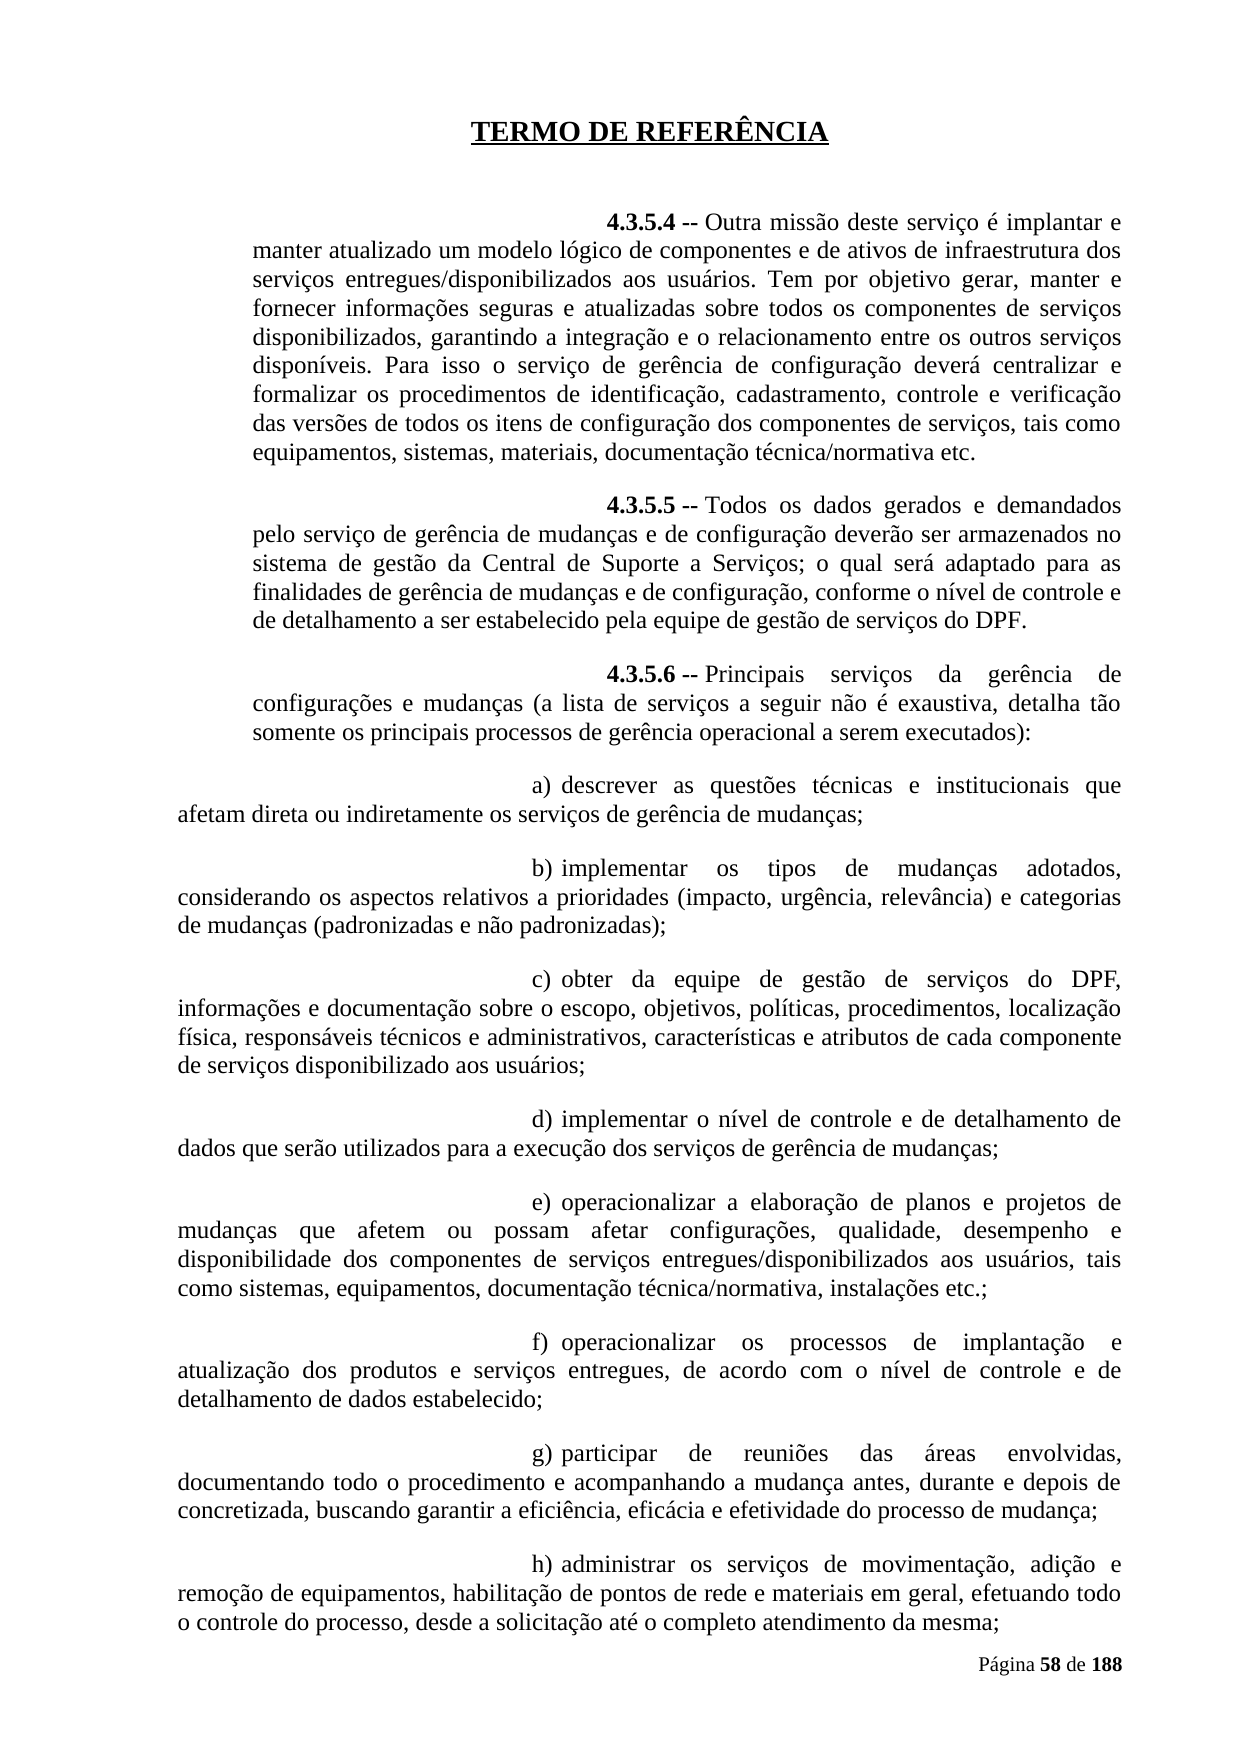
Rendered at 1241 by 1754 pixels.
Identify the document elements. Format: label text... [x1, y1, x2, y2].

list Outra missão deste serviço é implantar e manter atualizado um modelo lógico de componentes e de ativos de infraestrutura dos serviços entregues/disponibilizados aos usuários. Tem por objetivo gerar, manter e fornecer informações seguras e atualizadas sobre todos os componentes de serviços disponibilizados, garantindo a integração e o relacionamento entre os outros serviços disponíveis. Para isso o serviço de gerência de configuração deverá centralizar e formalizar os procedimentos de identificação, cadastramento, controle e verificação das versões de todos os itens de configuração dos componentes de serviços, tais como equipamentos, sistemas, materiais, documentação técnica/normativa etc. [252, 207, 1122, 466]
list implementar o nível de controle e de detalhamento de dados que serão utilizados para a execução dos serviços de gerência de mudanças; [177, 1104, 1122, 1162]
list descrever as questões técnicas e institucionais que afetam direta ou indiretamente os serviços de gerência de mudanças; [177, 771, 1122, 828]
list implementar os tipos de mudanças adotados, considerando os aspectos relativos a prioridades (impacto, urgência, relevância) e categorias de mudanças (padronizadas e não padronizadas); [177, 853, 1122, 939]
list operacionalizar a elaboração de planos e projetos de mudanças que afetem ou possam afetar configurações, qualidade, desempenho e disponibilidade dos componentes de serviços entregues/disponibilizados aos usuários, tais como sistemas, equipamentos, documentação técnica/normativa, instalações etc.; [177, 1187, 1122, 1302]
list obter da equipe de gestão de serviços do DPF, informações e documentação sobre o escopo, objetivos, políticas, procedimentos, localização física, responsáveis técnicos e administrativos, características e atributos de cada componente de serviços disponibilizado aos usuários; [177, 964, 1122, 1079]
list Todos os dados gerados e demandados pelo serviço de gerência de mudanças e de configuração deverão ser armazenados no sistema de gestão da Central de Suporte a Serviços; o qual será adaptado para as finalidades de gerência de mudanças e de configuração, conforme o nível de controle e de detalhamento a ser estabelecido pela equipe de gestão de serviços do DPF. [252, 491, 1122, 634]
list operacionalizar os processos de implantação e atualização dos produtos e serviços entregues, de acordo com o nível de controle e de detalhamento de dados estabelecido; [177, 1327, 1122, 1413]
list participar de reuniões das áreas envolvidas, documentando todo o procedimento e acompanhando a mudança antes, durante e depois de concretizada, buscando garantir a eficiência, eficácia e efetividade do processo de mudança; [177, 1438, 1122, 1524]
list Principais serviços da gerência de configurações e mudanças (a lista de serviços a seguir não é exaustiva, detalha tão somente os principais processos de gerência operacional a serem executados): [252, 659, 1122, 746]
list administrar os serviços de movimentação, adição e remoção de equipamentos, habilitação de pontos de rede e materiais em geral, efetuando todo o controle do processo, desde a solicitação até o completo atendimento da mesma; [177, 1549, 1122, 1636]
